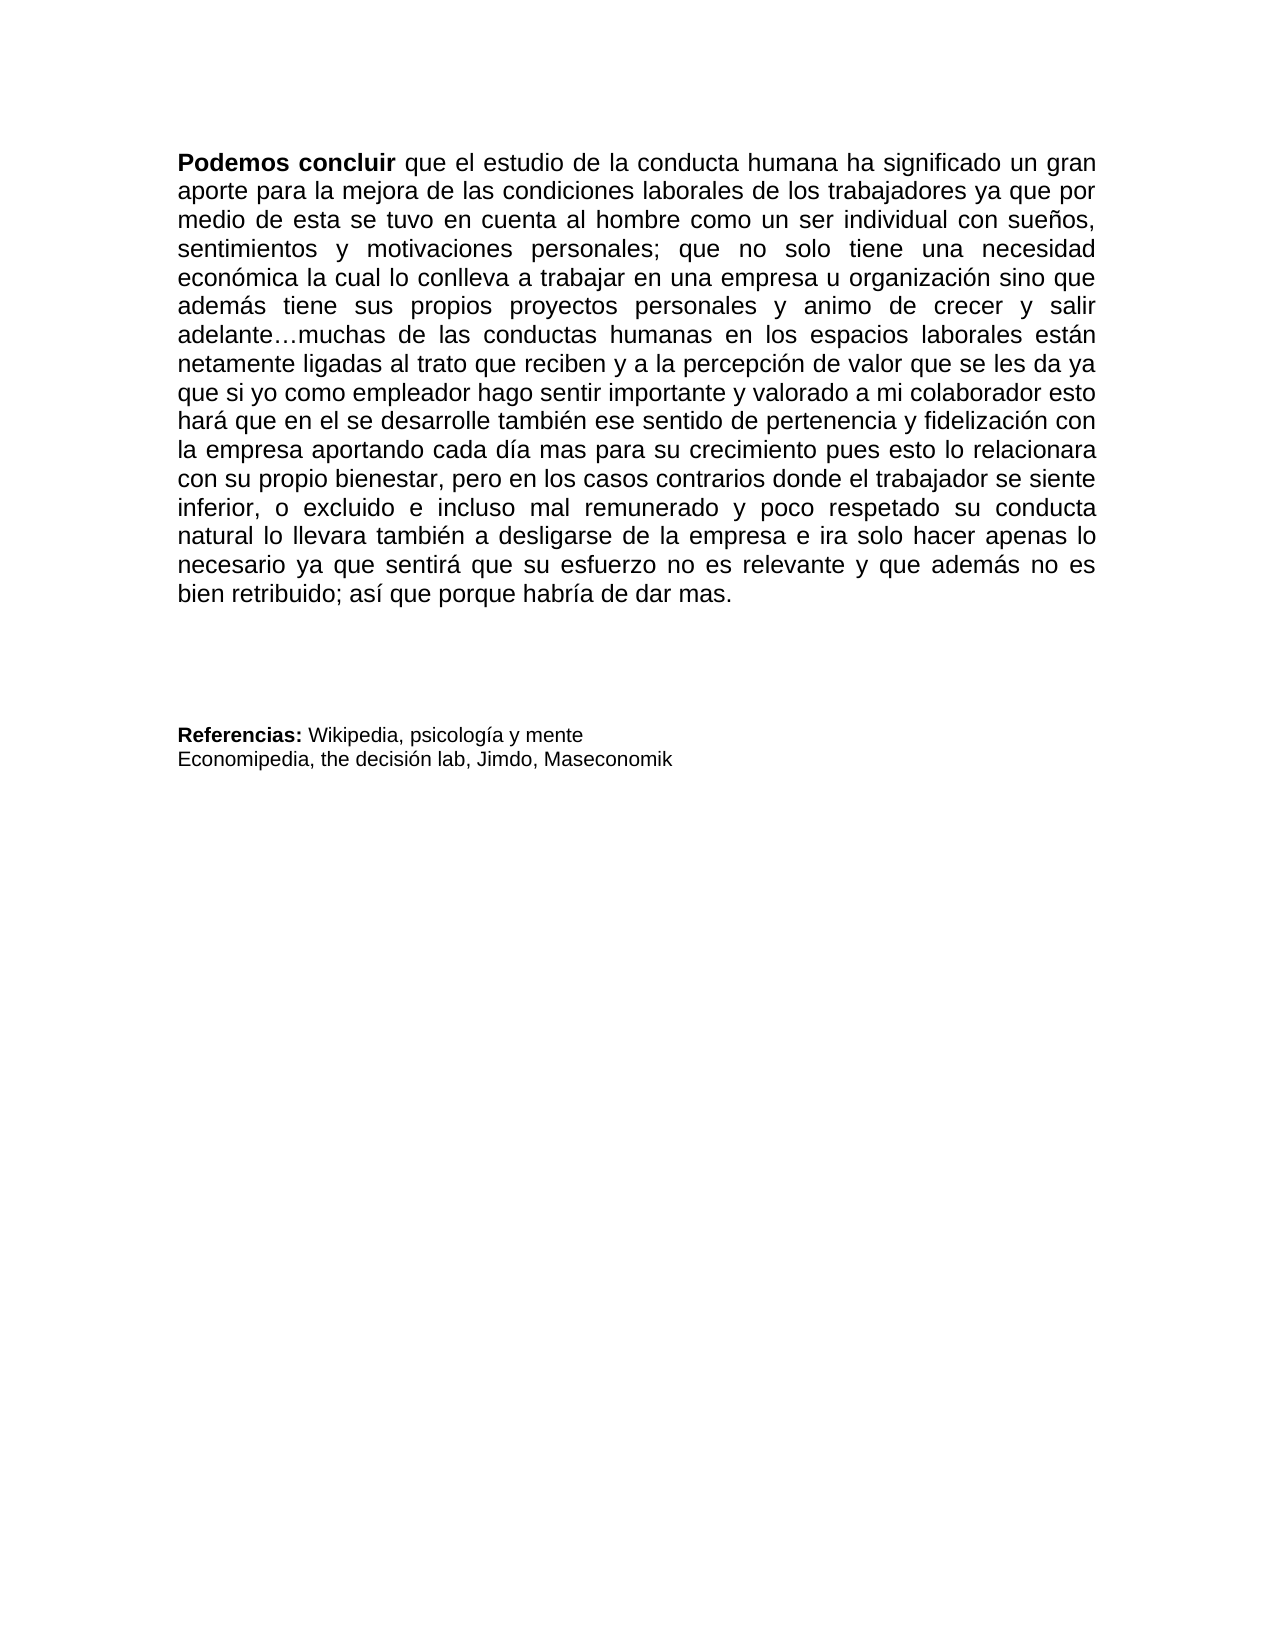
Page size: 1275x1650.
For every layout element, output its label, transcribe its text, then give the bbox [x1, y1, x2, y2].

text Podemos concluir que el estudio de la conducta humana ha significado un gran aporte para la mejora de las condiciones laborales de los trabajadores ya que por medio de esta se tuvo en cuenta al hombre como un ser individual con sueños, sentimientos y motivaciones personales; que no solo tiene una necesidad económica la cual lo conlleva a trabajar en una empresa u organización sino que además tiene sus propios proyectos personales y animo de crecer y salir adelante…muchas de las conductas humanas en los espacios laborales están netamente ligadas al trato que reciben y a la percepción de valor que se les da ya que si yo como empleador hago sentir importante y valorado a mi colaborador esto hará que en el se desarrolle también ese sentido de pertenencia y fidelización con la empresa aportando cada día mas para su crecimiento pues esto lo relacionara con su propio bienestar, pero en los casos contrarios donde el trabajador se siente inferior, o excluido e incluso mal remunerado y poco respetado su conducta natural lo llevara también a desligarse de la empresa e ira solo hacer apenas lo necesario ya que sentirá que su esfuerzo no es relevante y que además no es bien retribuido; así que porque habría de dar mas. [177, 148, 1098, 608]
text Economipedia, the decisión lab, Jimdo, Maseconomik [177, 747, 1098, 771]
text Referencias: Wikipedia, psicología y mente [177, 723, 1098, 747]
